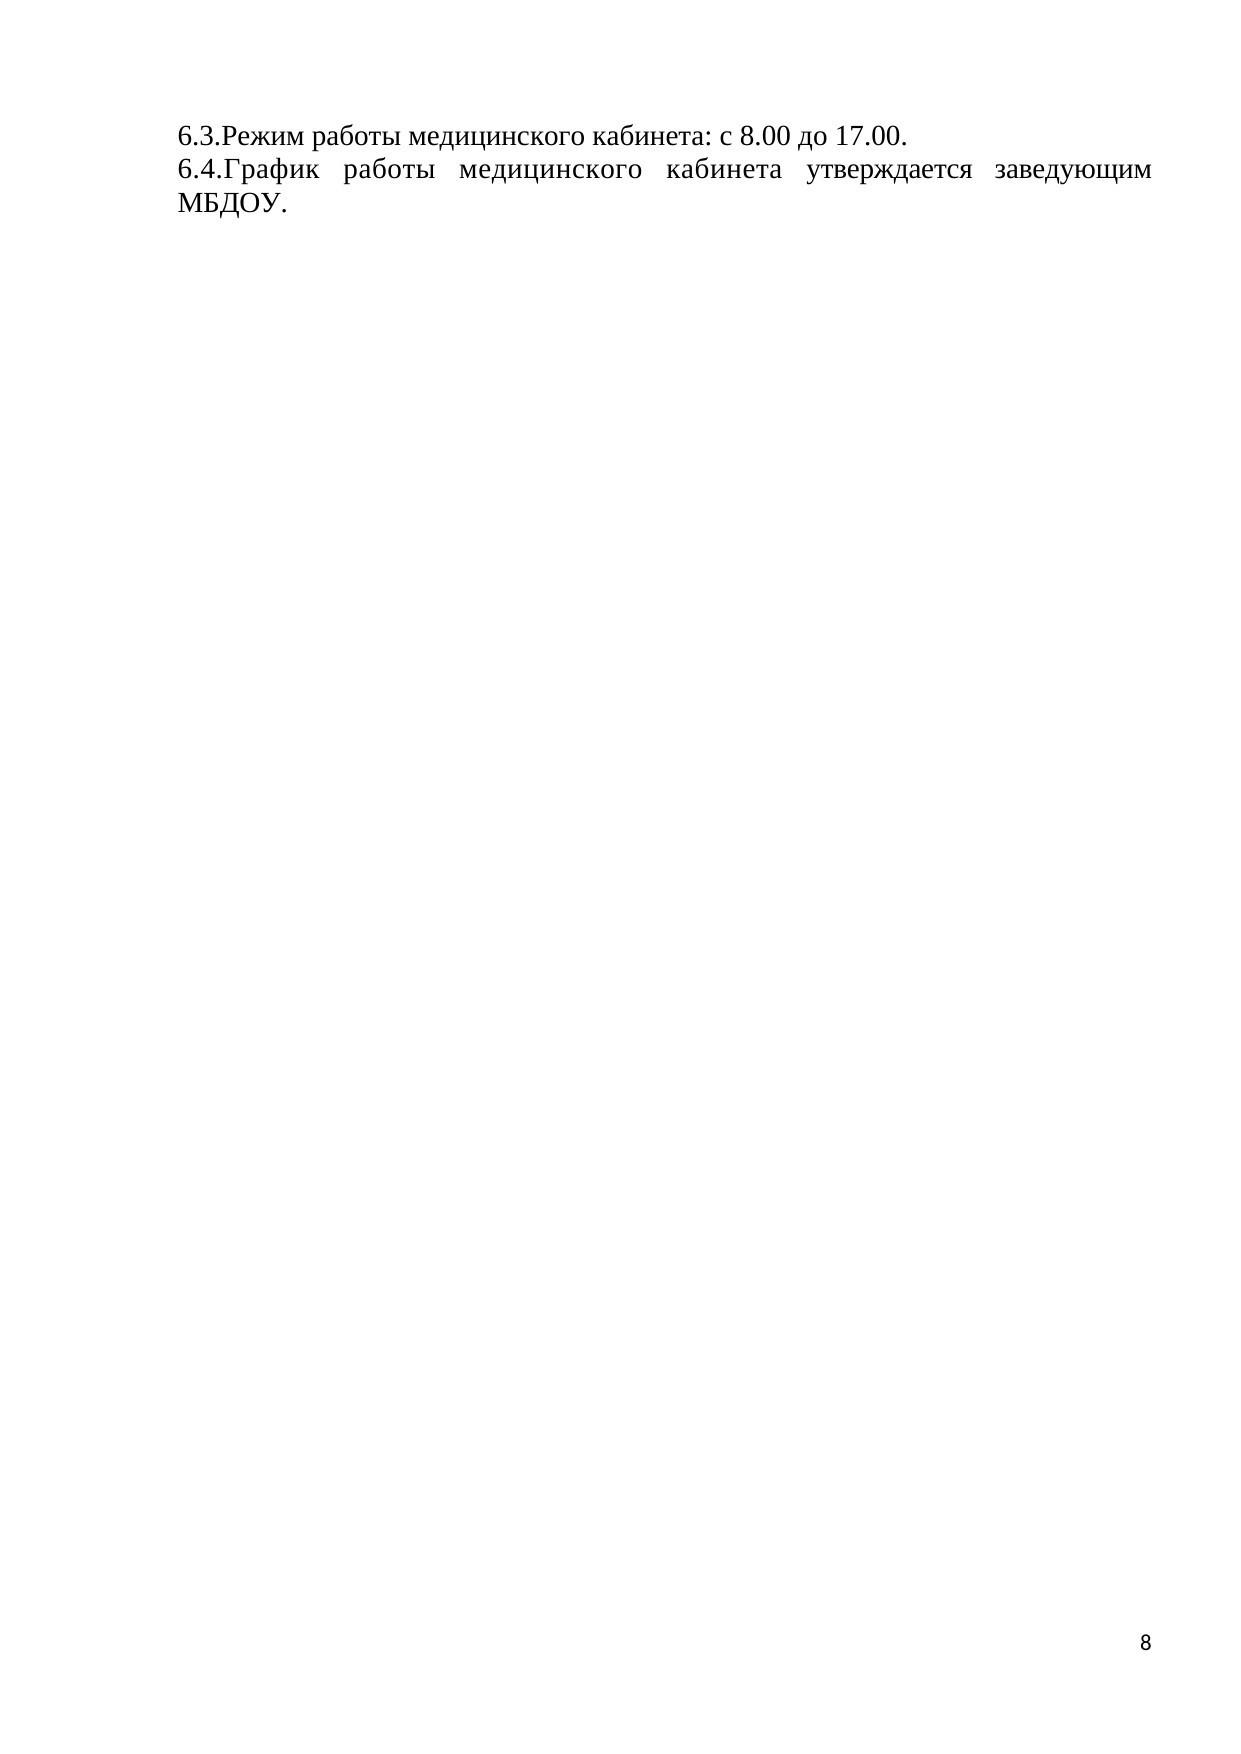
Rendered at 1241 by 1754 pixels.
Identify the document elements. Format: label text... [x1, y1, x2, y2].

text 6.3.Режим работы медицинского кабинета: с 8.00 до 17.00. [177, 118, 1152, 152]
text 6.4.График работы медицинского кабинета утверждается заведующим МБДОУ. [177, 152, 1152, 219]
